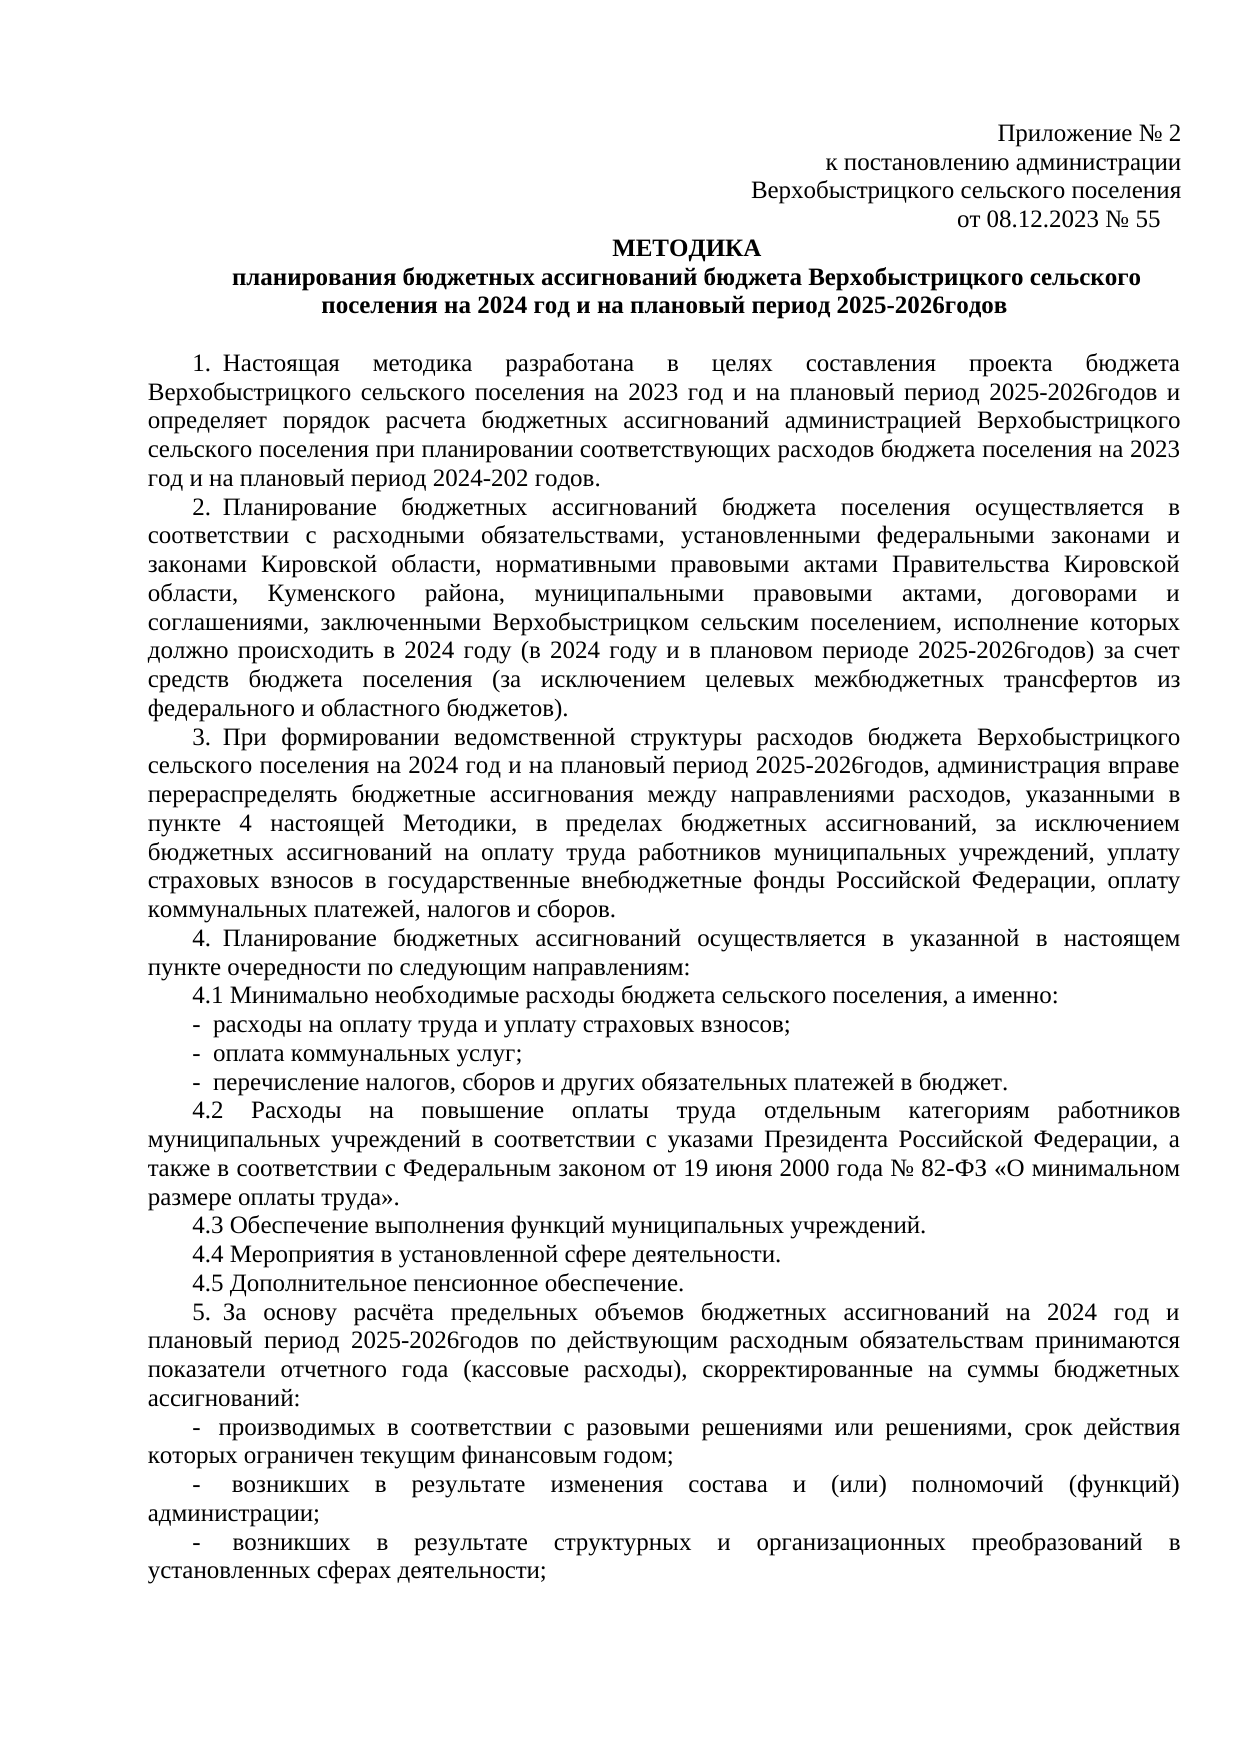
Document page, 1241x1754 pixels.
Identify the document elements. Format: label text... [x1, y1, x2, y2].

text - возникших в результате изменения состава и (или) полномочий (функций) администрации; [148, 1469, 1181, 1527]
text к постановлению администрации [148, 147, 1181, 176]
text Приложение № 2 [148, 118, 1181, 147]
text - возникших в результате структурных и организационных преобразований в установленных сферах деятельности; [148, 1527, 1181, 1584]
text - оплата коммунальных услуг; [148, 1038, 1181, 1067]
list Планирование бюджетных ассигнований бюджета поселения осуществляется в соответствии с расходными обязательствами, установленными федеральными законами и законами Кировской области, нормативными правовыми актами Правительства Кировской области, Куменского района, муниципальными правовыми актами, договорами и соглашениями, заключенными Верхобыстрицком сельским поселением, исполнение которых должно происходить в 2024 году (в 2024 году и в плановом периоде 2025-2026годов) за счет средств бюджета поселения (за исключением целевых межбюджетных трансфертов из федерального и областного бюджетов). [148, 492, 1181, 722]
text 4.5 Дополнительное пенсионное обеспечение. [148, 1268, 1181, 1297]
text 4.1 Минимально необходимые расходы бюджета сельского поселения, а именно: [148, 981, 1181, 1009]
text 4.2 Расходы на повышение оплаты труда отдельным категориям работников муниципальных учреждений в соответствии с указами Президента Российской Федерации, а также в соответствии с Федеральным законом от 19 июня 2000 года № 82-ФЗ «О минимальном размере оплаты труда». [148, 1096, 1181, 1211]
text - перечисление налогов, сборов и других обязательных платежей в бюджет. [148, 1067, 1181, 1096]
text планирования бюджетных ассигнований бюджета Верхобыстрицкого сельского поселения на 2024 год и на плановый период 2025-2026годов [148, 262, 1181, 319]
text Верхобыстрицкого сельского поселения [148, 176, 1181, 204]
text - расходы на оплату труда и уплату страховых взносов; [148, 1009, 1181, 1038]
list Планирование бюджетных ассигнований осуществляется в указанной в настоящем пункте очередности по следующим направлениям: [148, 923, 1181, 981]
text - производимых в соответствии с разовыми решениями или решениями, срок действия которых ограничен текущим финансовым годом; [148, 1412, 1181, 1469]
text 4.4 Мероприятия в установленной сфере деятельности. [148, 1239, 1181, 1268]
text от 08.12.2023 № 55 [148, 204, 1181, 233]
text МЕТОДИКА [148, 233, 1181, 262]
list При формировании ведомственной структуры расходов бюджета Верхобыстрицкого сельского поселения на 2024 год и на плановый период 2025-2026годов, администрация вправе перераспределять бюджетные ассигнования между направлениями расходов, указанными в пункте 4 настоящей Методики, в пределах бюджетных ассигнований, за исключением бюджетных ассигнований на оплату труда работников муниципальных учреждений, уплату страховых взносов в государственные внебюджетные фонды Российской Федерации, оплату коммунальных платежей, налогов и сборов. [148, 722, 1181, 923]
text 4.3 Обеспечение выполнения функций муниципальных учреждений. [148, 1211, 1181, 1239]
list За основу расчёта предельных объемов бюджетных ассигнований на 2024 год и плановый период 2025-2026годов по действующим расходным обязательствам принимаются показатели отчетного года (кассовые расходы), скорректированные на суммы бюджетных ассигнований: [148, 1297, 1181, 1412]
list Настоящая методика разработана в целях составления проекта бюджета Верхобыстрицкого сельского поселения на 2023 год и на плановый период 2025-2026годов и определяет порядок расчета бюджетных ассигнований администрацией Верхобыстрицкого сельского поселения при планировании соответствующих расходов бюджета поселения на 2023 год и на плановый период 2024-202 годов. [148, 348, 1181, 492]
